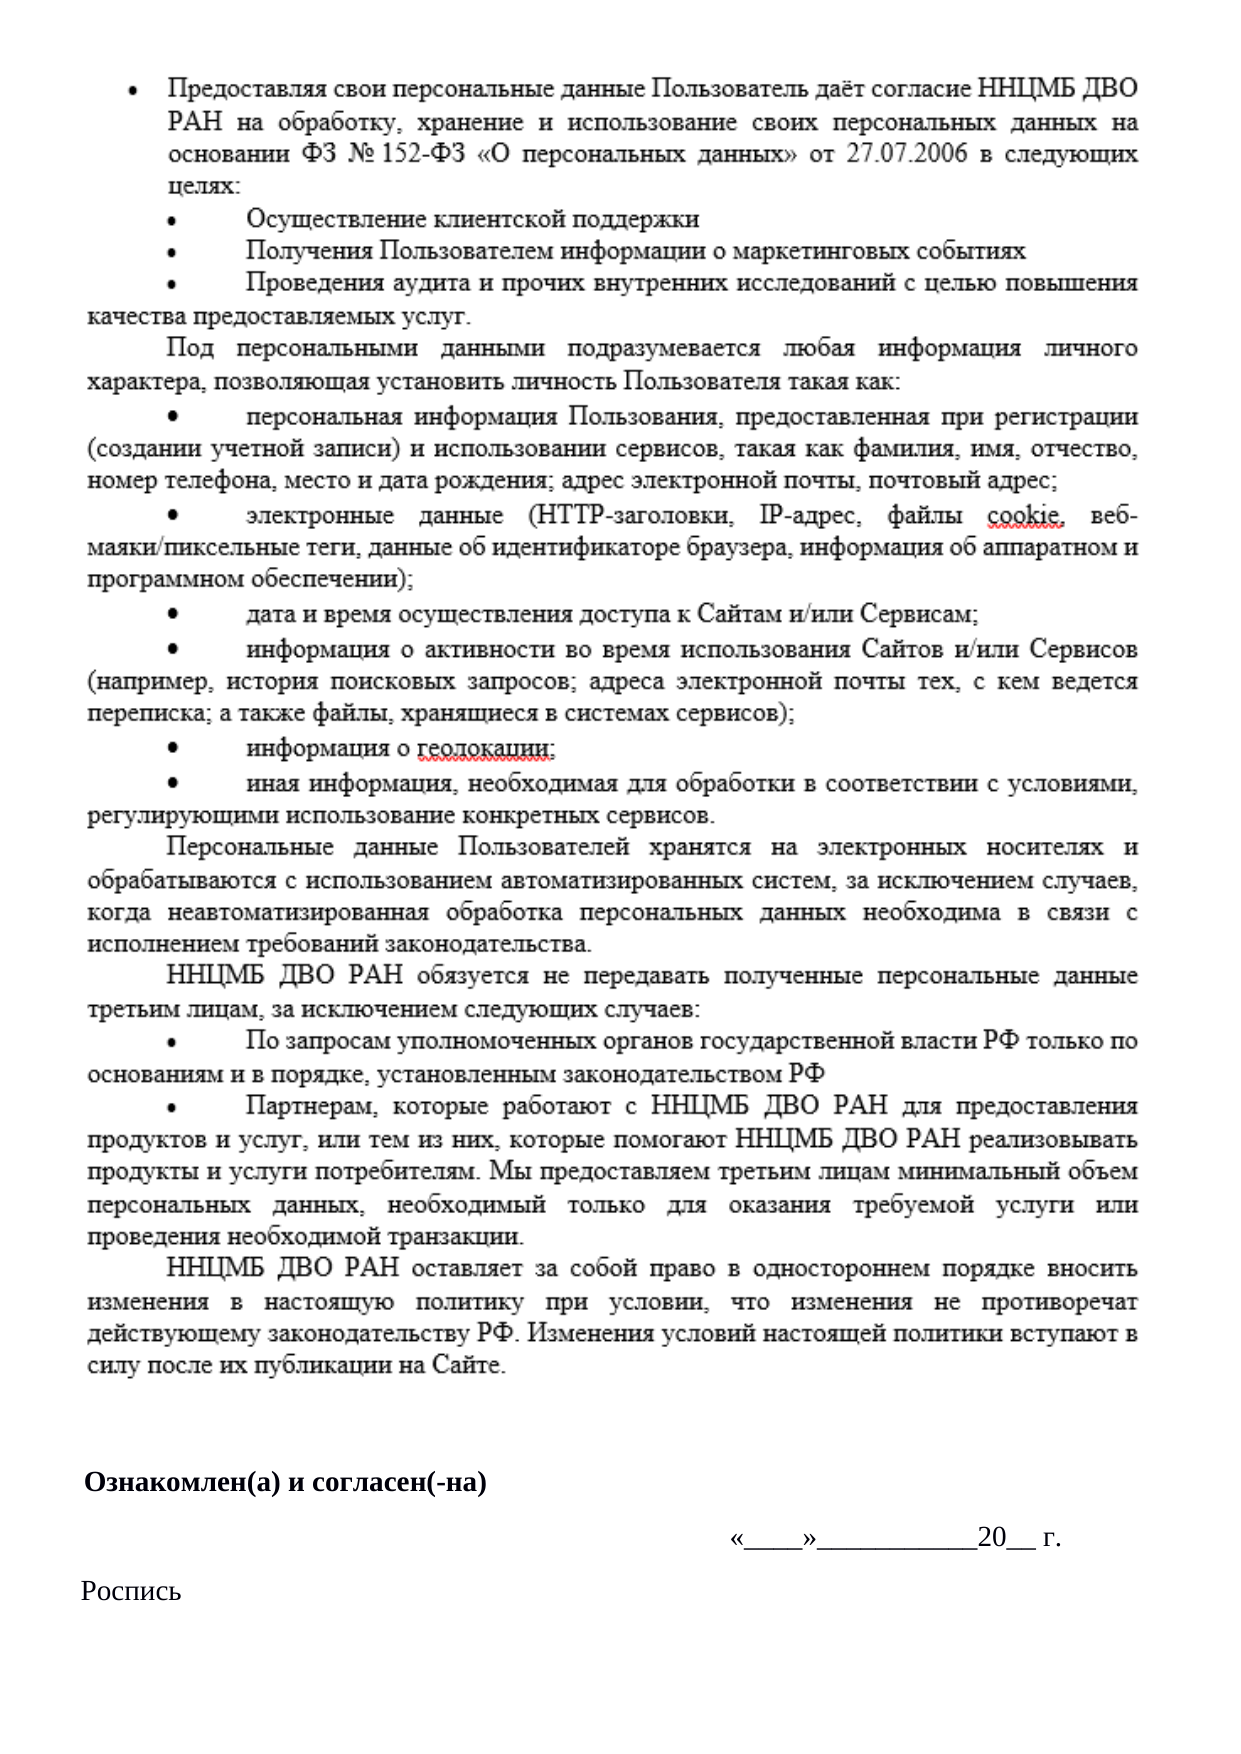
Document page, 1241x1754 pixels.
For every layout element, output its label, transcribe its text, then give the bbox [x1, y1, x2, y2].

text Ознакомлен(а) и согласен(-на) [15, 1464, 1107, 1497]
picture [14, 34, 1215, 1390]
text «____»___________20__ г. [15, 1519, 1107, 1552]
text Роспись [15, 1573, 1107, 1607]
